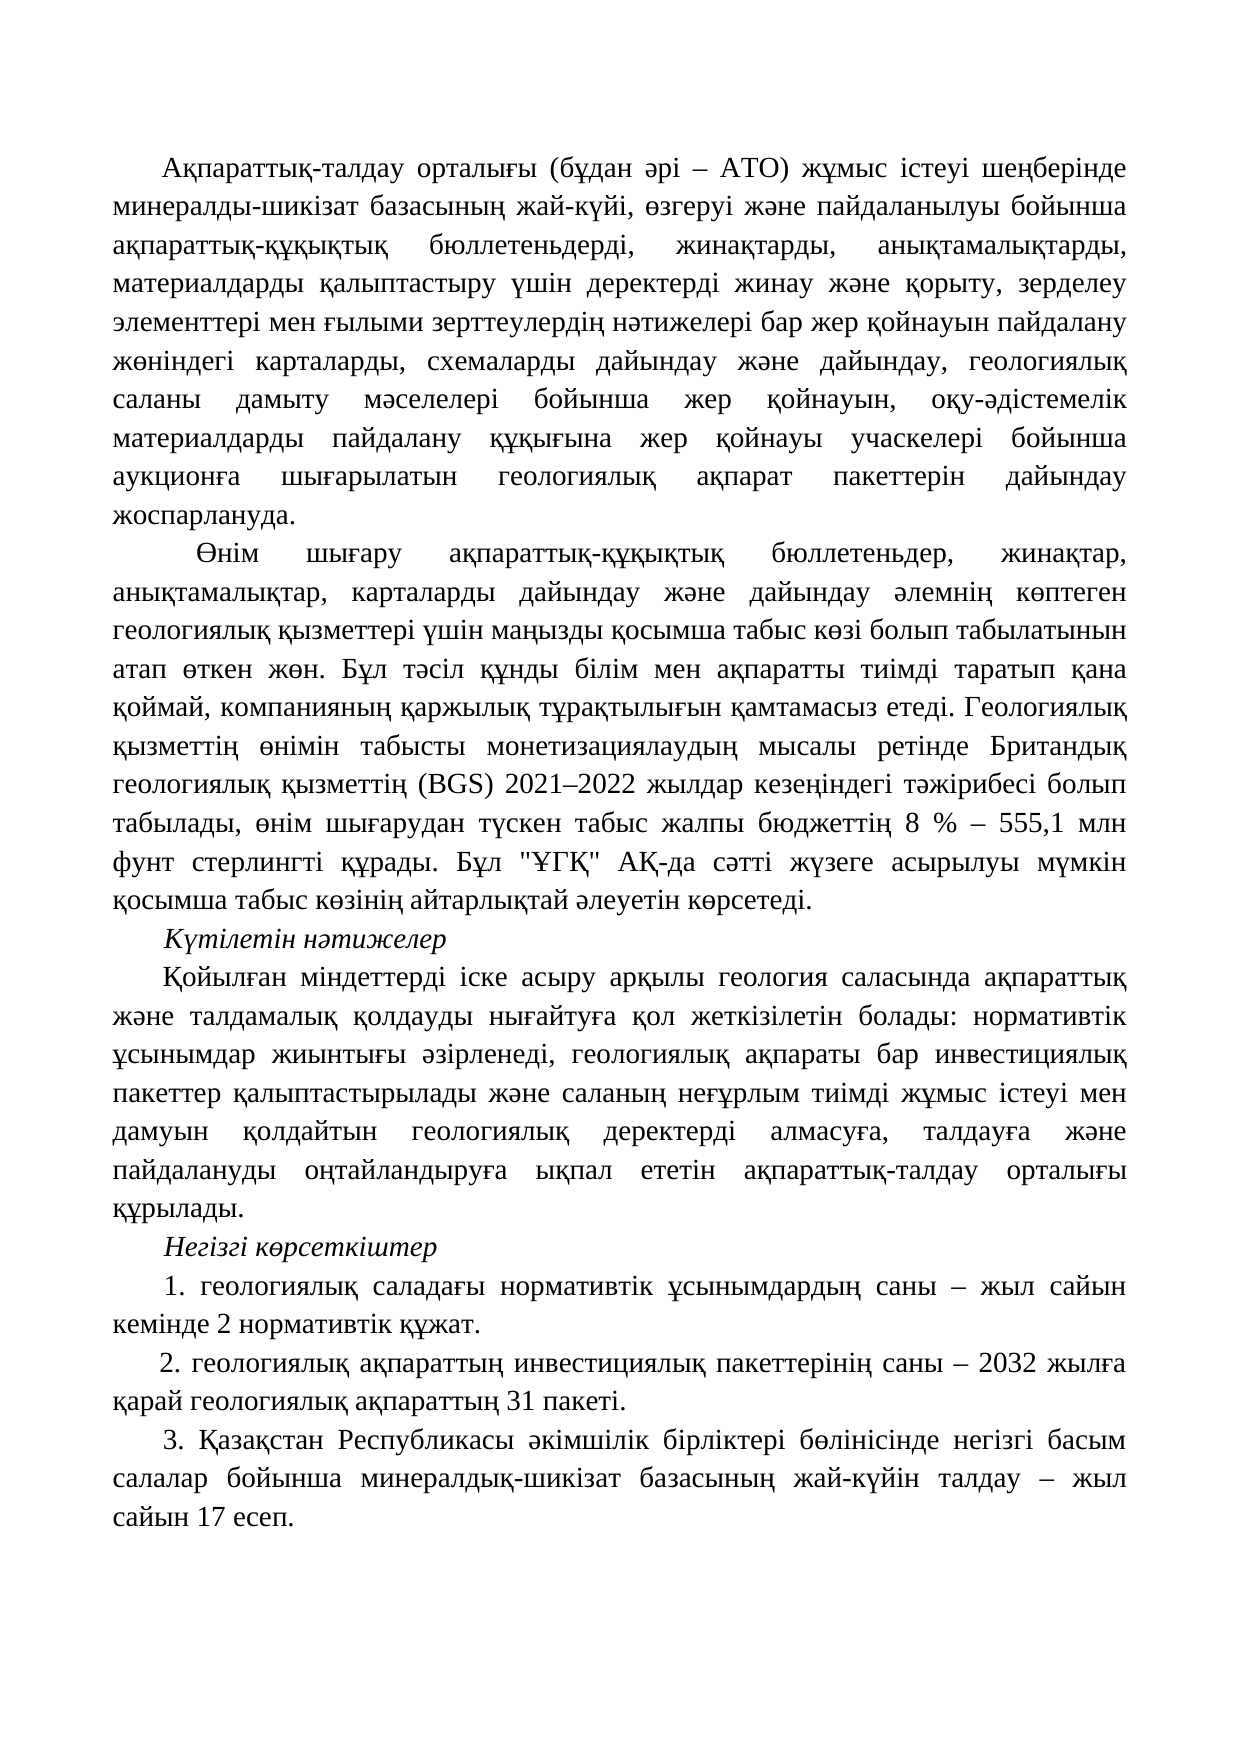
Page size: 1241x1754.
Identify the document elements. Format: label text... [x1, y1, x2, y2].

text Ақпараттық-талдау орталығы (бұдан әрі – АТО) жұмыс істеуі шеңберінде минералды-шикізат базасының жай-күйі, өзгеруі және пайдаланылуы бойынша ақпараттық-құқықтық бюллетеньдерді, жинақтарды, анықтамалықтарды, материалдарды қалыптастыру үшін деректерді жинау және қорыту, зерделеу элементтері мен ғылыми зерттеулердің нәтижелері бар жер қойнауын пайдалану жөніндегі карталарды, схемаларды дайындау және дайындау, геологиялық саланы дамыту мәселелері бойынша жер қойнауын, оқу-әдістемелік материалдарды пайдалану құқығына жер қойнауы учаскелері бойынша аукционға шығарылатын геологиялық ақпарат пакеттерін дайындау жоспарлануда. [112, 150, 1128, 530]
text 2. геологиялық ақпараттың инвестициялық пакеттерінің саны – 2032 жылға қарай геологиялық ақпараттың 31 пакеті. [112, 1345, 1128, 1417]
text Қойылған міндеттерді іске асыру арқылы геология саласында ақпараттық және талдамалық қолдауды нығайтуға қол жеткізілетін болады: нормативтік ұсынымдар жиынтығы әзірленеді, геологиялық ақпараты бар инвестициялық пакеттер қалыптастырылады және саланың неғұрлым тиімді жұмыс істеуі мен дамуын қолдайтын геологиялық деректерді алмасуға, талдауға және пайдалануды оңтайландыруға ықпал ететін ақпараттық-талдау орталығы құрылады. [112, 959, 1128, 1224]
text Негізгі көрсеткіштер [112, 1229, 1128, 1263]
text Күтілетін нәтижелер [112, 921, 1128, 954]
text 3. Қазақстан Республикасы әкімшілік бірліктері бөлінісінде негізгі басым салалар бойынша минералдық-шикізат базасының жай-күйін талдау – жыл сайын 17 есеп. [112, 1422, 1128, 1532]
text 1. геологиялық саладағы нормативтік ұсынымдардың саны – жыл сайын кемінде 2 нормативтік құжат. [112, 1268, 1128, 1340]
text Өнім шығару ақпараттық-құқықтық бюллетеньдер, жинақтар, анықтамалықтар, карталарды дайындау және дайындау әлемнің көптеген геологиялық қызметтері үшін маңызды қосымша табыс көзі болып табылатынын атап өткен жөн. Бұл тәсіл құнды білім мен ақпаратты тиімді таратып қана қоймай, компанияның қаржылық тұрақтылығын қамтамасыз етеді. Геологиялық қызметтің өнімін табысты монетизациялаудың мысалы ретінде Британдық геологиялық қызметтің (BGS) 2021–2022 жылдар кезеңіндегі тәжірибесі болып табылады, өнім шығарудан түскен табыс жалпы бюджеттің 8 % – 555,1 млн фунт стерлингті құрады. Бұл "ҰГҚ" АҚ-да сәтті жүзеге асырылуы мүмкін қосымша табыс көзінің айтарлықтай әлеуетін көрсетеді. [112, 535, 1128, 916]
